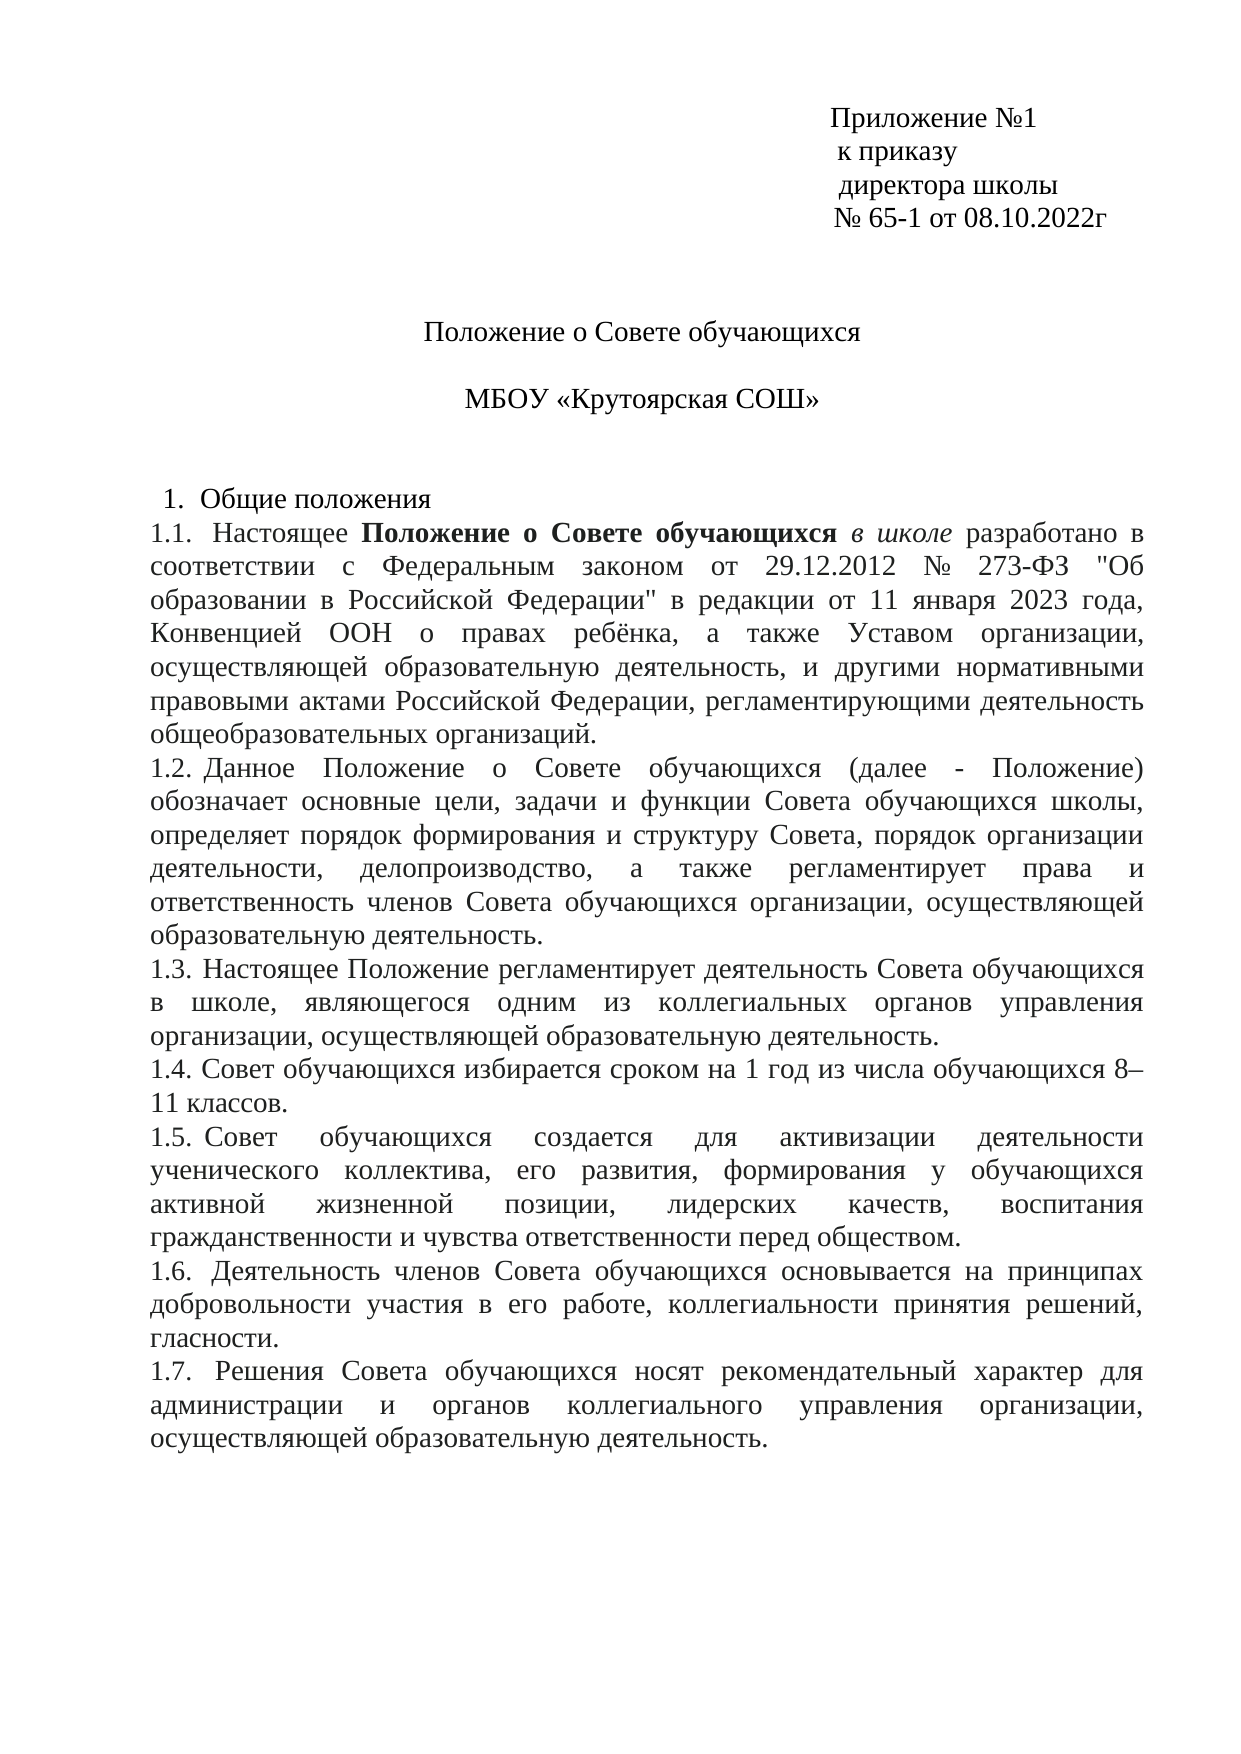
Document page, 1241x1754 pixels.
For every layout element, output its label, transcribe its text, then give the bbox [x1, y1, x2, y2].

text Положение о Совете обучающихся [125, 314, 1159, 347]
text Приложение №1 [125, 100, 1159, 133]
list Настоящее Положение о Совете обучающихся в школе разработано в соответствии с Федеральным законом от 29.12.2012 № 273-ФЗ "Об образовании в Российской Федерации" в редакции от 11 января 2023 года, Конвенцией ООН о правах ребёнка, а также Уставом организации, осуществляющей образовательную деятельность, и другими нормативными правовыми актами Российской Федерации, регламентирующими деятельность общеобразовательных организаций. [150, 515, 1145, 750]
text к приказу [125, 133, 1159, 167]
text № 65-1 от 08.10.2022г [125, 201, 1159, 234]
text МБОУ «Крутоярская СОШ» [125, 381, 1159, 414]
list Совет обучающихся избирается сроком на 1 год из числа обучающихся 8–11 классов. [150, 1052, 1144, 1119]
list Деятельность членов Совета обучающихся основывается на принципах добровольности участия в его работе, коллегиальности принятия решений, гласности. [150, 1253, 1144, 1353]
list Общие положения [162, 481, 1159, 515]
list Решения Совета обучающихся носят рекомендательный характер для администрации и органов коллегиального управления организации, осуществляющей образовательную деятельность. [150, 1353, 1144, 1454]
list Данное Положение о Совете обучающихся (далее - Положение) обозначает основные цели, задачи и функции Совета обучающихся школы, определяет порядок формирования и структуру Совета, порядок организации деятельности, делопроизводство, а также регламентирует права и ответственность членов Совета обучающихся организации, осуществляющей образовательную деятельность. [150, 750, 1144, 951]
list Совет обучающихся создается для активизации деятельности ученического коллектива, его развития, формирования у обучающихся активной жизненной позиции, лидерских качеств, воспитания гражданственности и чувства ответственности перед обществом. [150, 1119, 1144, 1253]
text директора школы [125, 167, 1159, 201]
list Настоящее Положение регламентирует деятельность Совета обучающихся в школе, являющегося одним из коллегиальных органов управления организации, осуществляющей образовательную деятельность. [150, 951, 1145, 1052]
